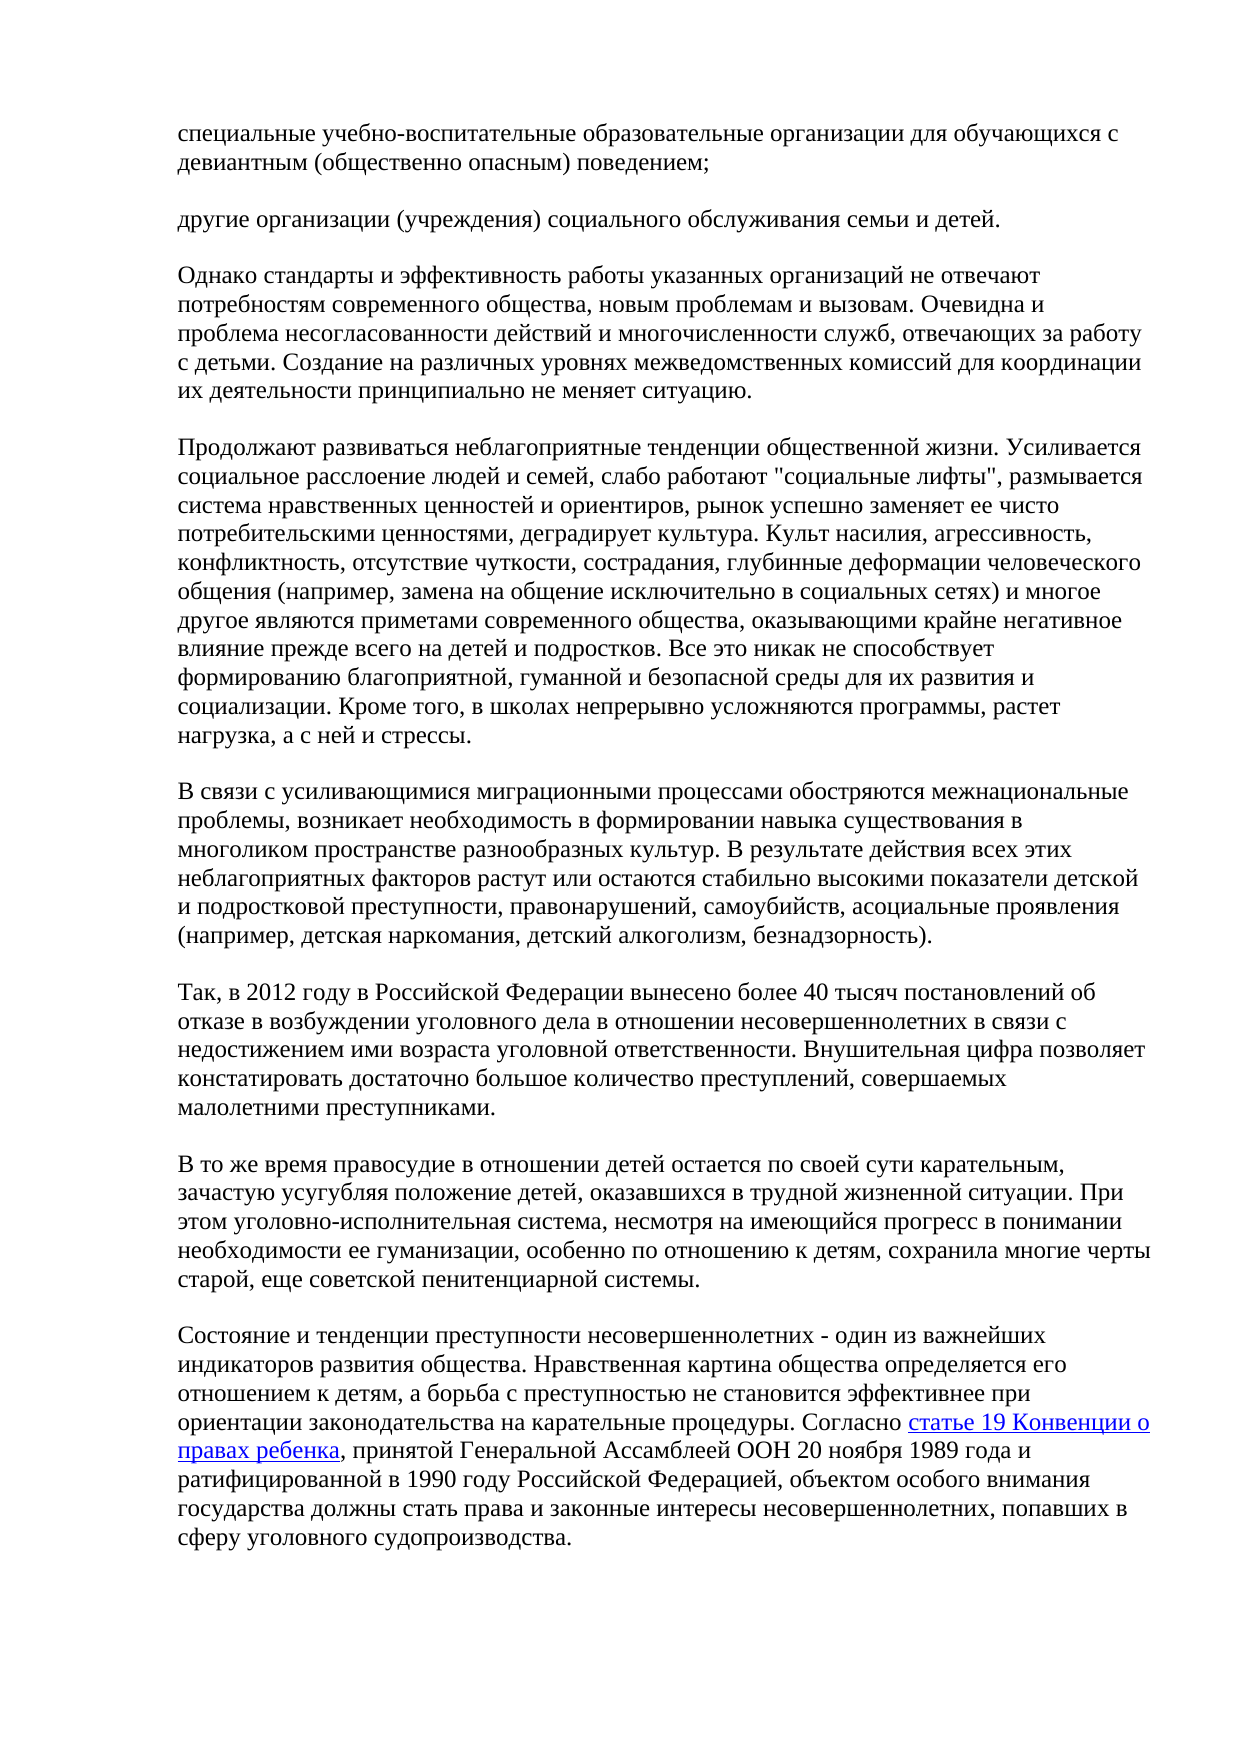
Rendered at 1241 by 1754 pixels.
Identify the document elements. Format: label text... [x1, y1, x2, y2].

text Состояние и тенденции преступности несовершеннолетних - один из важнейших индикаторов развития общества. Нравственная картина общества определяется его отношением к детям, а борьба с преступностью не становится эффективнее при ориентации законодательства на карательные процедуры. Согласно статье 19 Конвенции о правах ребенка, принятой Генеральной Ассамблеей ООН 20 ноября 1989 года и ратифицированной в 1990 году Российской Федерацией, объектом особого внимания государства должны стать права и законные интересы несовершеннолетних, попавших в сферу уголовного судопроизводства. [177, 1321, 1152, 1578]
text В то же время правосудие в отношении детей остается по своей сути карательным, зачастую усугубляя положение детей, оказавшихся в трудной жизненной ситуации. При этом уголовно-исполнительная система, несмотря на имеющийся прогресс в понимании необходимости ее гуманизации, особенно по отношению к детям, сохранила многие черты старой, еще советской пенитенциарной системы. [177, 1149, 1152, 1321]
text Однако стандарты и эффективность работы указанных организаций не отвечают потребностям современного общества, новым проблемам и вызовам. Очевидна и проблема несогласованности действий и многочисленности служб, отвечающих за работу с детьми. Создание на различных уровнях межведомственных комиссий для координации их деятельности принципиально не меняет ситуацию. [177, 260, 1152, 432]
text другие организации (учреждения) социального обслуживания семьи и детей. [177, 204, 1152, 260]
text Так, в 2012 году в Российской Федерации вынесено более 40 тысяч постановлений об отказе в возбуждении уголовного дела в отношении несовершеннолетних в связи с недостижением ими возраста уголовной ответственности. Внушительная цифра позволяет констатировать достаточно большое количество преступлений, совершаемых малолетними преступниками. [177, 977, 1152, 1149]
text Продолжают развиваться неблагоприятные тенденции общественной жизни. Усиливается социальное расслоение людей и семей, слабо работают "социальные лифты", размывается система нравственных ценностей и ориентиров, рынок успешно заменяет ее чисто потребительскими ценностями, деградирует культура. Культ насилия, агрессивность, конфликтность, отсутствие чуткости, сострадания, глубинные деформации человеческого общения (например, замена на общение исключительно в социальных сетях) и многое другое являются приметами современного общества, оказывающими крайне негативное влияние прежде всего на детей и подростков. Все это никак не способствует формированию благоприятной, гуманной и безопасной среды для их развития и социализации. Кроме того, в школах непрерывно усложняются программы, растет нагрузка, а с ней и стрессы. [177, 432, 1152, 776]
text В связи с усиливающимися миграционными процессами обостряются межнациональные проблемы, возникает необходимость в формировании навыка существования в многоликом пространстве разнообразных культур. В результате действия всех этих неблагоприятных факторов растут или остаются стабильно высокими показатели детской и подростковой преступности, правонарушений, самоубийств, асоциальные проявления (например, детская наркомания, детский алкоголизм, безнадзорность). [177, 776, 1152, 977]
text специальные учебно-воспитательные образовательные организации для обучающихся с девиантным (общественно опасным) поведением; [177, 118, 1152, 204]
